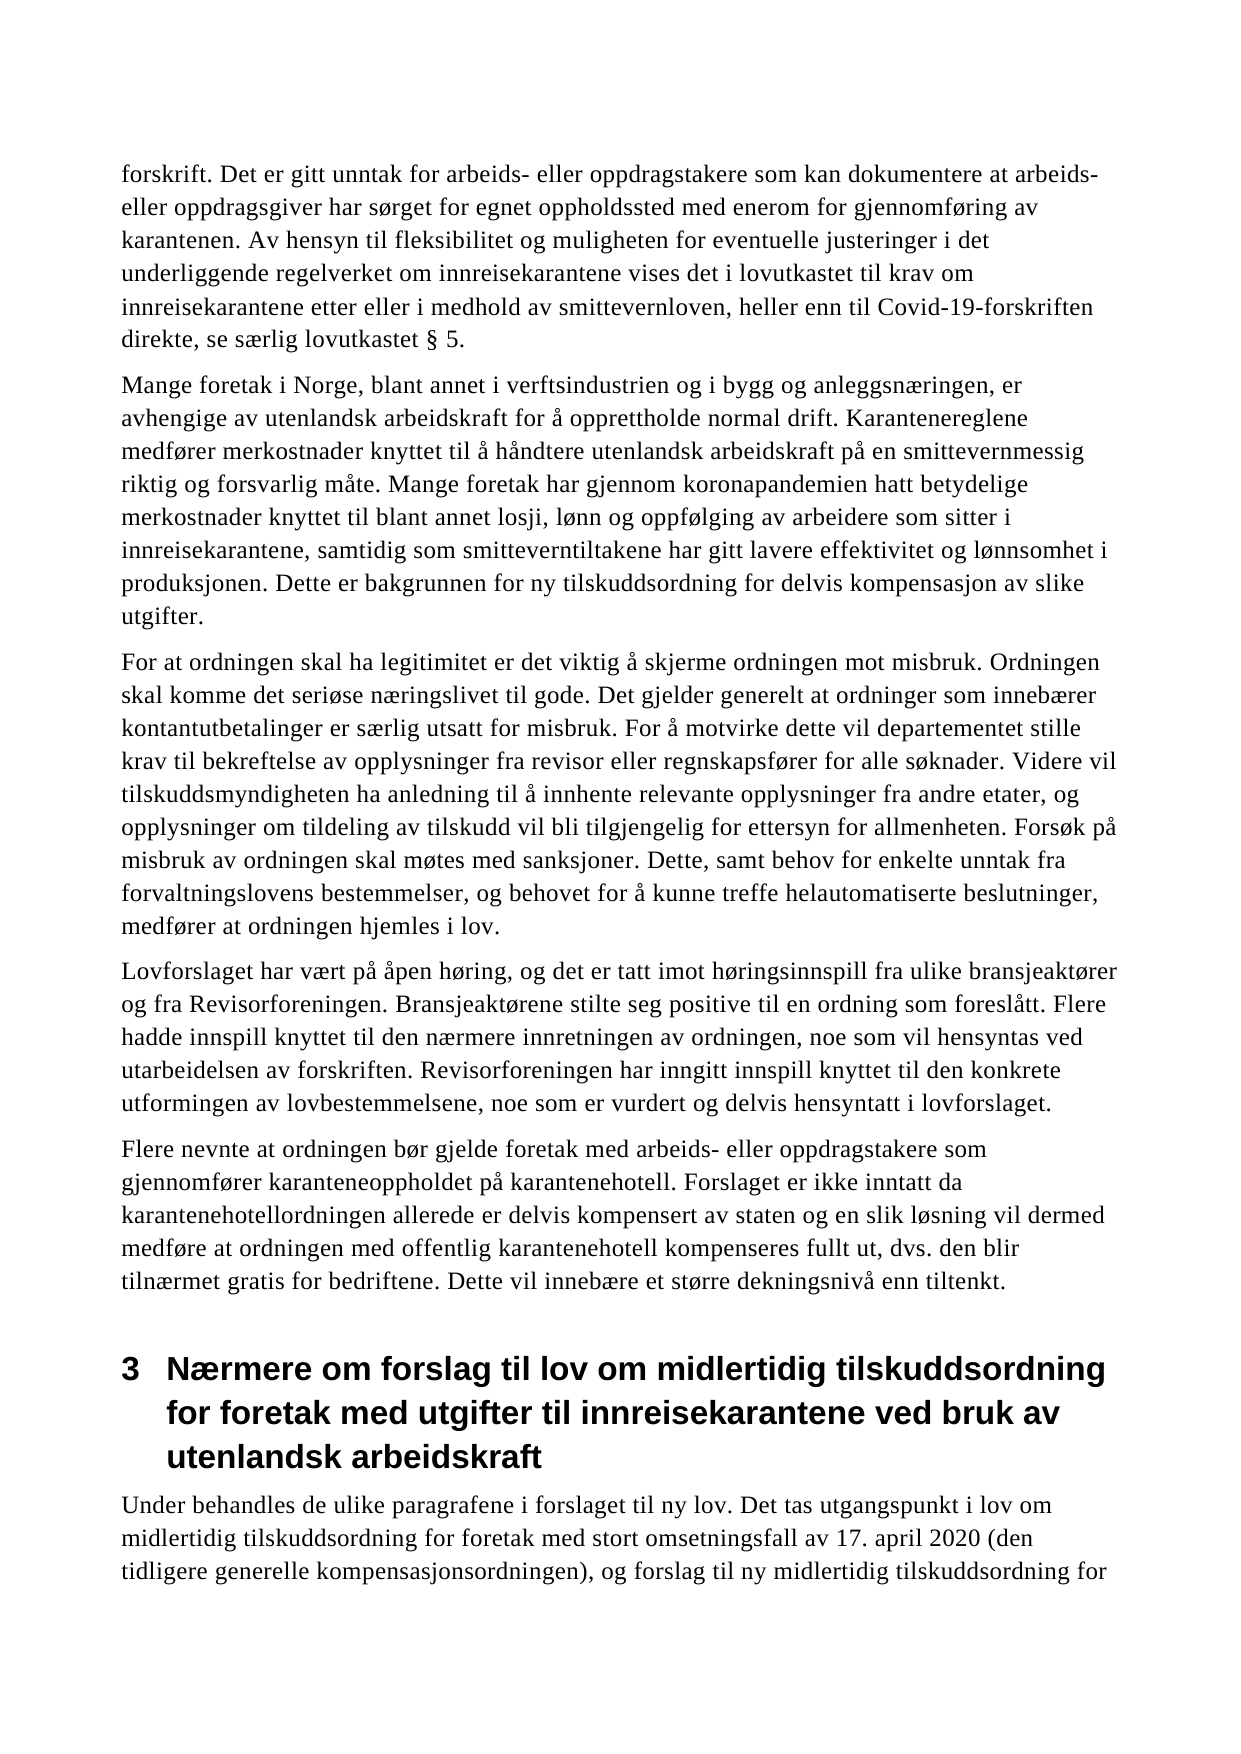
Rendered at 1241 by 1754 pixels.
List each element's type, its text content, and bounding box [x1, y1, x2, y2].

text Flere nevnte at ordningen bør gjelde foretak med arbeids- eller oppdragstakere som gjennomfører karanteneoppholdet på karantenehotell. Forslaget er ikke inntatt da karantenehotellordningen allerede er delvis kompensert av staten og en slik løsning vil dermed medføre at ordningen med offentlig karantenehotell kompenseres fullt ut, dvs. den blir tilnærmet gratis for bedriftene. Dette vil innebære et større dekningsnivå enn tiltenkt. [121, 1134, 1119, 1295]
subtitle Nærmere om forslag til lov om midlertidig tilskuddsordning for foretak med utgifter til innreisekarantene ved bruk av utenlandsk arbeidskraft [121, 1349, 1119, 1476]
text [121, 159, 1119, 353]
text Mange foretak i Norge, blant annet i verftsindustrien og i bygg og anleggsnæringen, er avhengige av utenlandsk arbeidskraft for å opprettholde normal drift. Karantenereglene medfører merkostnader knyttet til å håndtere utenlandsk arbeidskraft på en smittevernmessig riktig og forsvarlig måte. Mange foretak har gjennom koronapandemien hatt betydelige merkostnader knyttet til blant annet losji, lønn og oppfølging av arbeidere som sitter i innreisekarantene, samtidig som smitteverntiltakene har gitt lavere effektivitet og lønnsomhet i produksjonen. Dette er bakgrunnen for ny tilskuddsordning for delvis kompensasjon av slike utgifter. [121, 370, 1119, 630]
text Lovforslaget har vært på åpen høring, og det er tatt imot høringsinnspill fra ulike bransjeaktører og fra Revisorforeningen. Bransjeaktørene stilte seg positive til en ordning som foreslått. Flere hadde innspill knyttet til den nærmere innretningen av ordningen, noe som vil hensyntas ved utarbeidelsen av forskriften. Revisorforeningen har inngitt innspill knyttet til den konkrete utformingen av lovbestemmelsene, noe som er vurdert og delvis hensyntatt i lovforslaget. [121, 956, 1119, 1117]
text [121, 1490, 1119, 1585]
text For at ordningen skal ha legitimitet er det viktig å skjerme ordningen mot misbruk. Ordningen skal komme det seriøse næringslivet til gode. Det gjelder generelt at ordninger som innebærer kontantutbetalinger er særlig utsatt for misbruk. For å motvirke dette vil departementet stille krav til bekreftelse av opplysninger fra revisor eller regnskapsfører for alle søknader. Videre vil tilskuddsmyndigheten ha anledning til å innhente relevante opplysninger fra andre etater, og opplysninger om tildeling av tilskudd vil bli tilgjengelig for ettersyn for allmenheten. Forsøk på misbruk av ordningen skal møtes med sanksjoner. Dette, samt behov for enkelte unntak fra forvaltningslovens bestemmelser, og behovet for å kunne treffe helautomatiserte beslutninger, medfører at ordningen hjemles i lov. [121, 647, 1119, 940]
